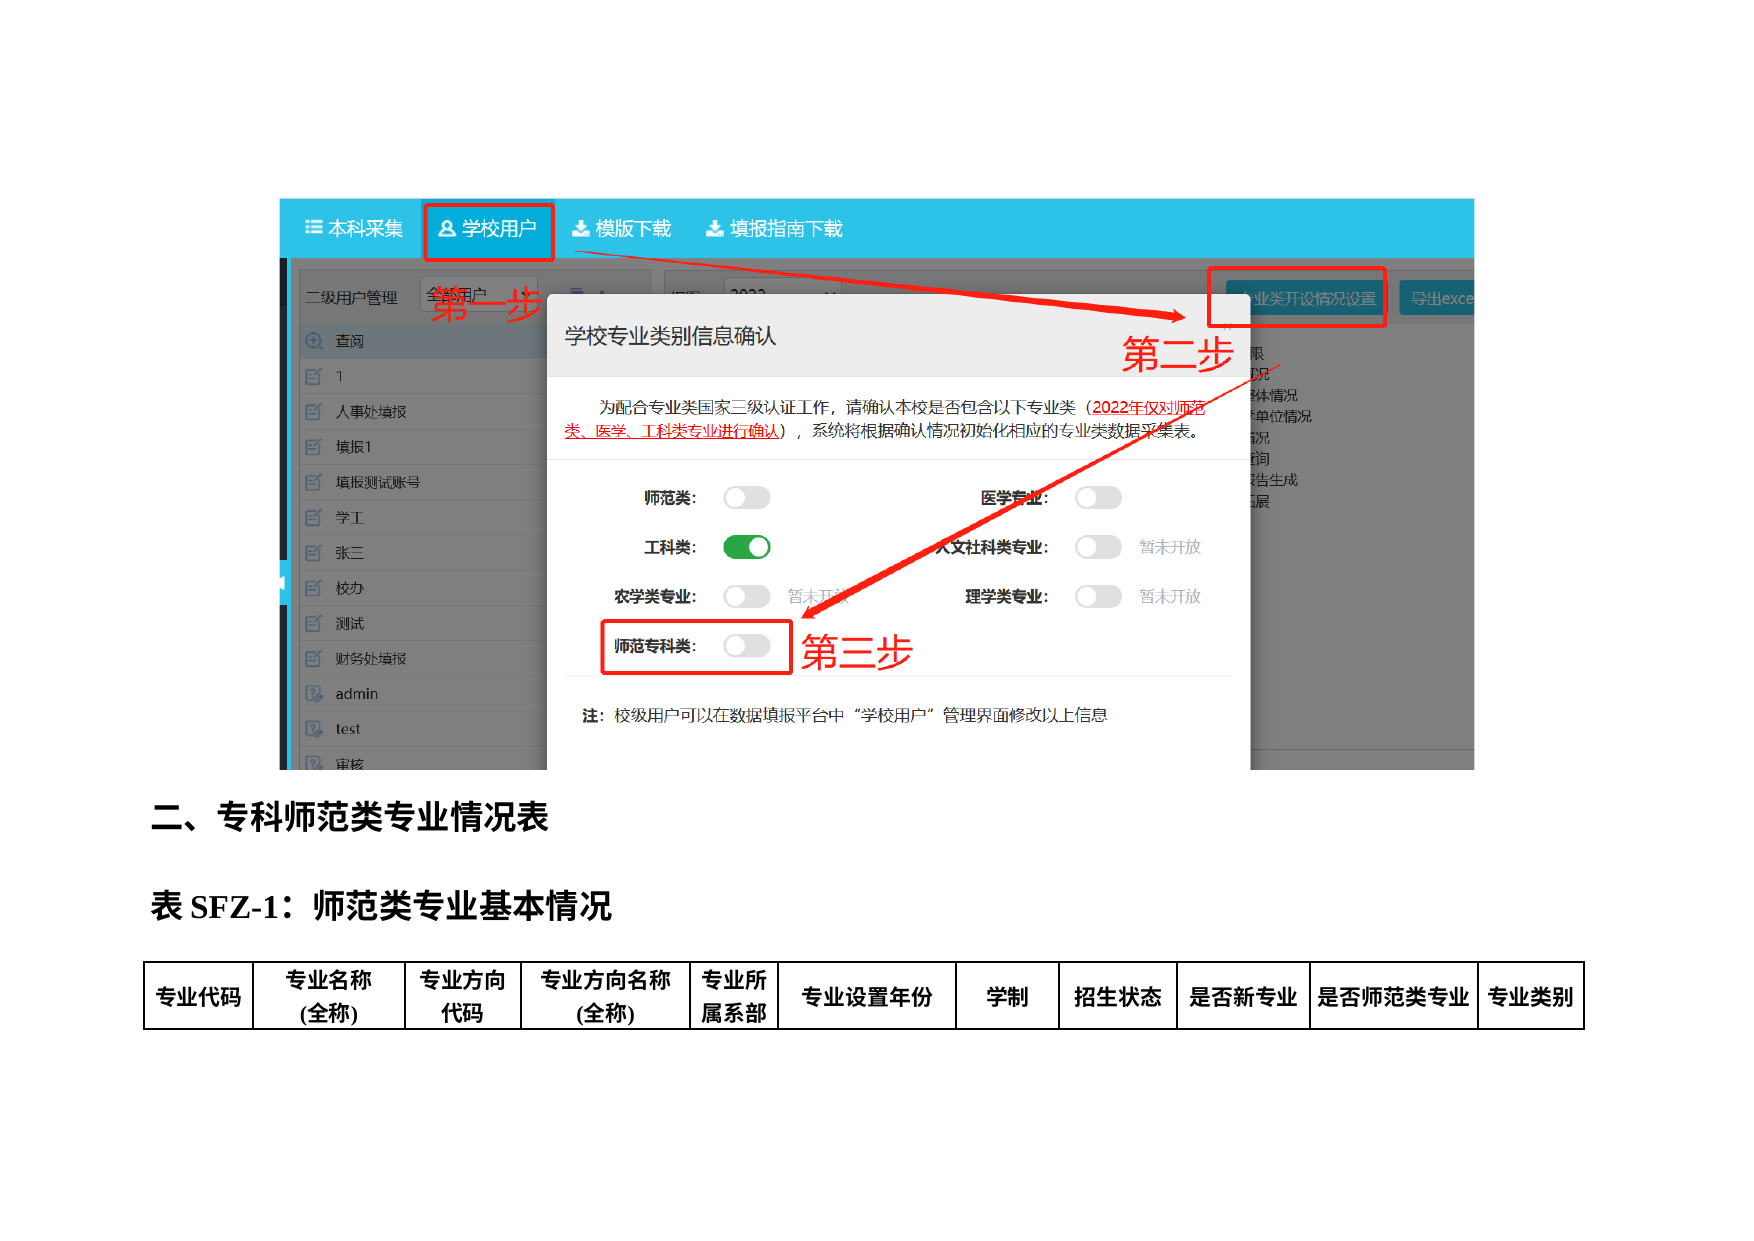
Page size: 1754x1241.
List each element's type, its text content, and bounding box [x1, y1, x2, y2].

table_header 学制 [957, 963, 1058, 1028]
table_header 专业方向名称(全称) [522, 963, 689, 1028]
table_header 专业方向代码 [406, 963, 520, 1028]
picture [279, 197, 1475, 770]
subtitle 表SFZ-1：师范类专业基本情况 [150, 872, 1604, 937]
table_header 专业名称 (全称) [254, 963, 404, 1028]
table_header 专业类别 [1479, 963, 1583, 1028]
table_header 招生状态 [1060, 963, 1176, 1028]
table_header 专业设置年份 [779, 963, 955, 1028]
table_header 是否师范类专业 [1311, 963, 1477, 1028]
table_header 是否新专业 [1178, 963, 1309, 1028]
subtitle 二、专科师范类专业情况表 [150, 783, 1604, 848]
table_header 专业代码 [145, 963, 252, 1028]
table_header 专业所属系部 [691, 963, 777, 1028]
